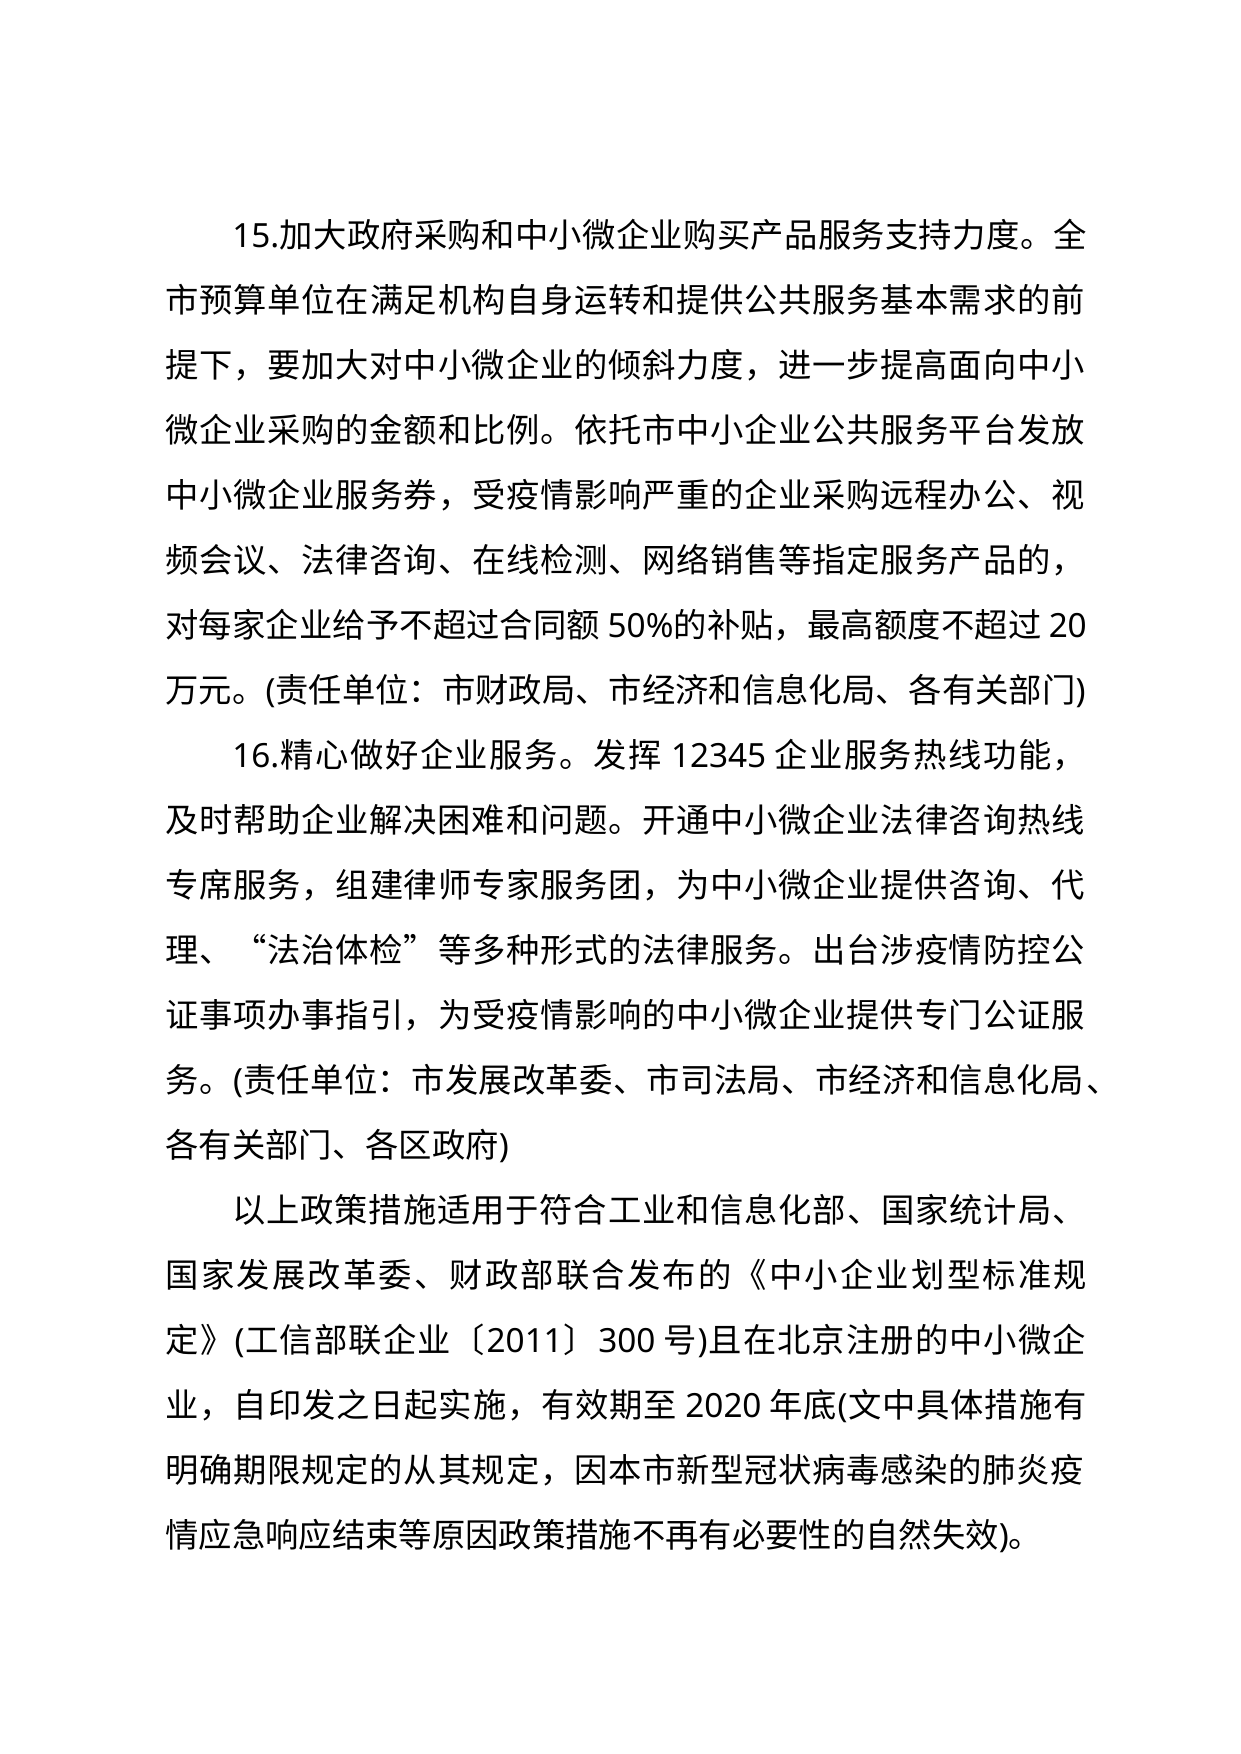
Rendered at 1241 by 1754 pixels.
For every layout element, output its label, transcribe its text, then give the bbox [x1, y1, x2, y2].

text 16.精心做好企业服务。发挥12345企业服务热线功能，及时帮助企业解决困难和问题。开通中小微企业法律咨询热线专席服务，组建律师专家服务团，为中小微企业提供咨询、代理、“法治体检”等多种形式的法律服务。出台涉疫情防控公证事项办事指引，为受疫情影响的中小微企业提供专门公证服务。(责任单位：市发展改革委、市司法局、市经济和信息化局、各有关部门、各区政府) [165, 720, 1087, 1175]
text 15.加大政府采购和中小微企业购买产品服务支持力度。全市预算单位在满足机构自身运转和提供公共服务基本需求的前提下，要加大对中小微企业的倾斜力度，进一步提高面向中小微企业采购的金额和比例。依托市中小企业公共服务平台发放中小微企业服务券，受疫情影响严重的企业采购远程办公、视频会议、法律咨询、在线检测、网络销售等指定服务产品的，对每家企业给予不超过合同额50%的补贴，最高额度不超过20万元。(责任单位：市财政局、市经济和信息化局、各有关部门) [165, 200, 1087, 720]
text 以上政策措施适用于符合工业和信息化部、国家统计局、国家发展改革委、财政部联合发布的《中小企业划型标准规定》(工信部联企业〔2011〕300号)且在北京注册的中小微企业，自印发之日起实施，有效期至2020年底(文中具体措施有明确期限规定的从其规定，因本市新型冠状病毒感染的肺炎疫情应急响应结束等原因政策措施不再有必要性的自然失效)。 [165, 1175, 1087, 1565]
